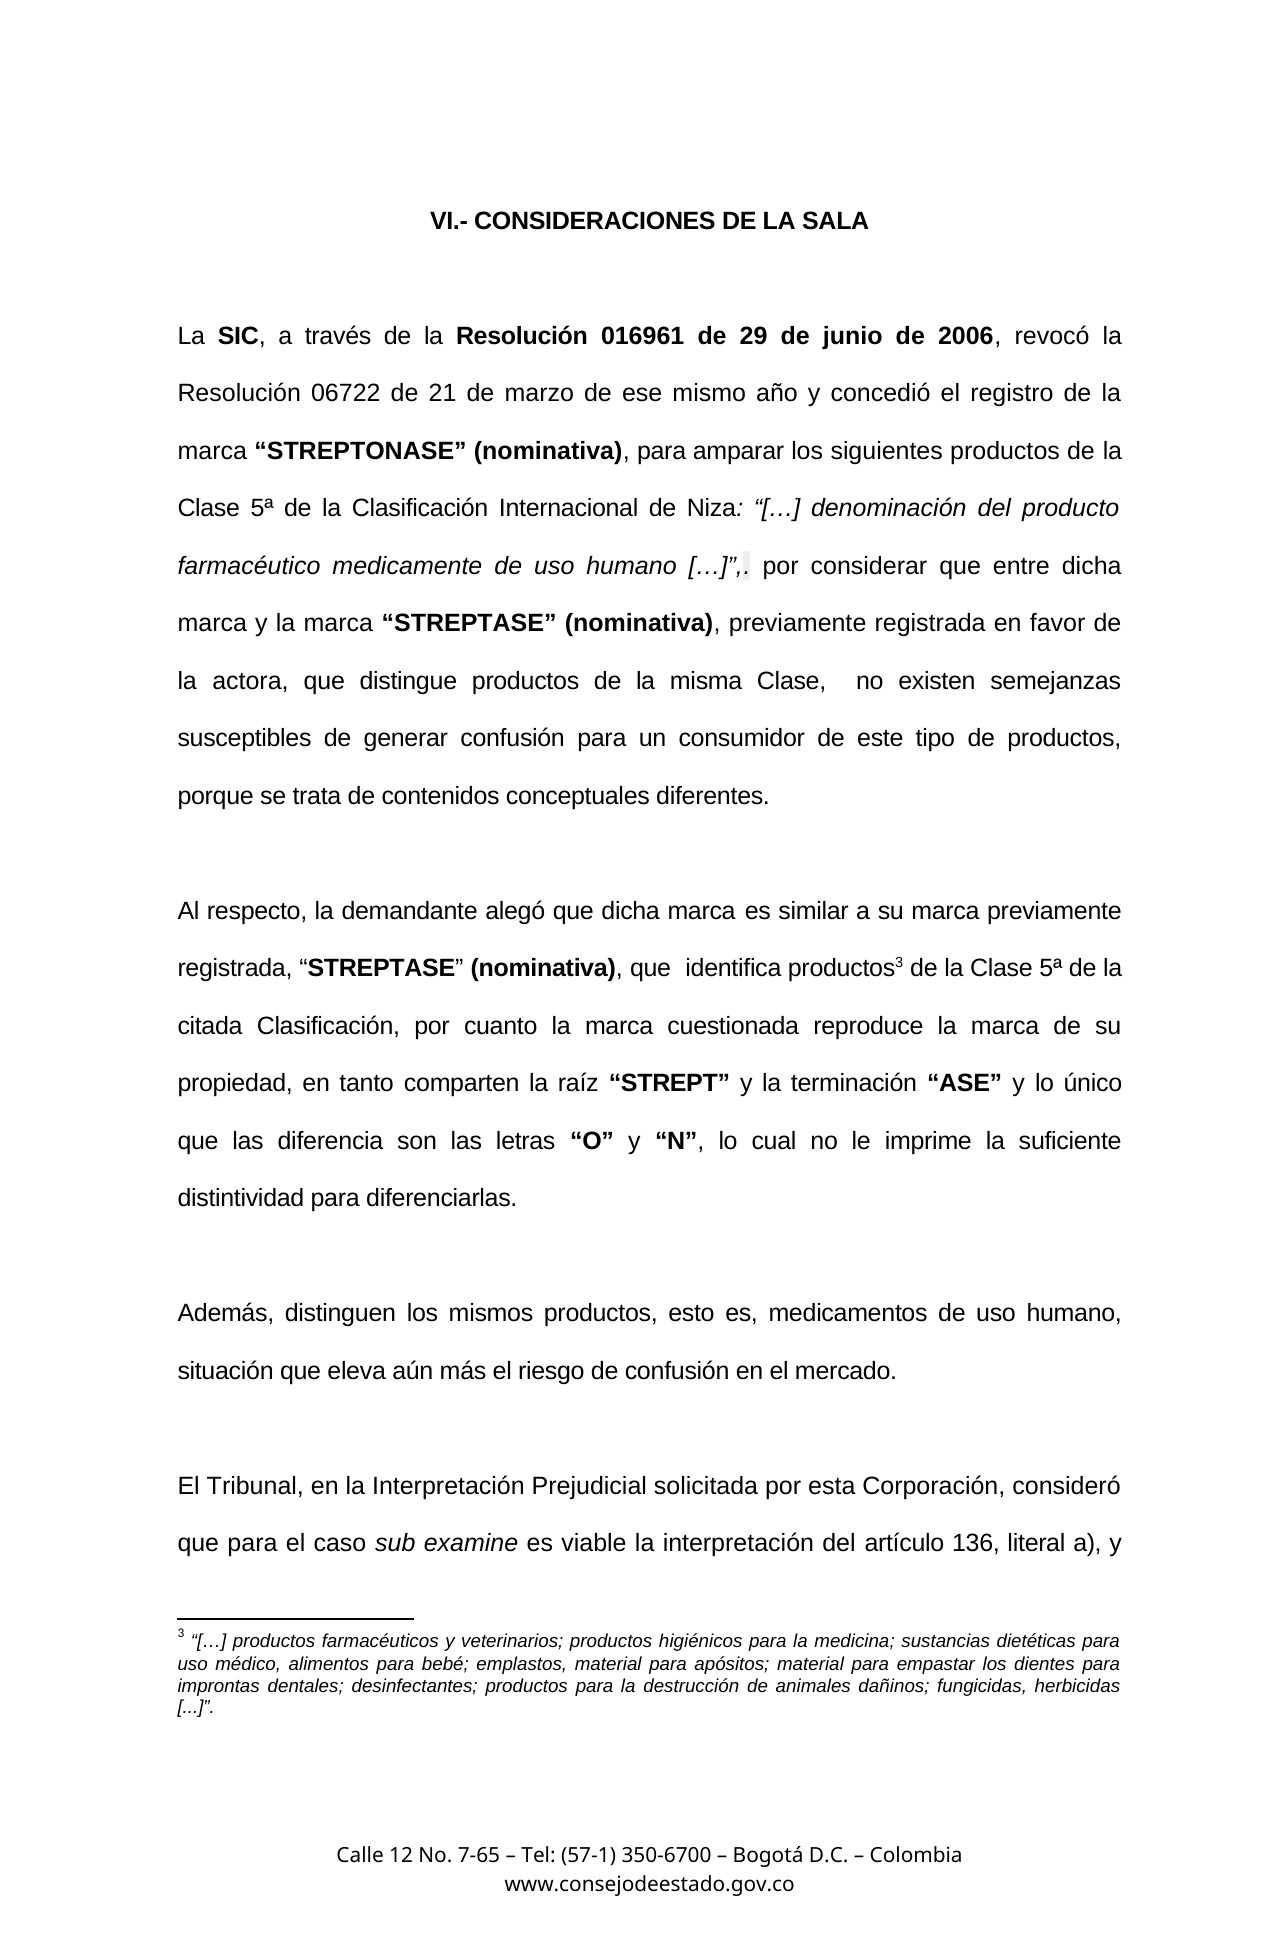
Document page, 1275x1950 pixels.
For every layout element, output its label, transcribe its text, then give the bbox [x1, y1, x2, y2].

text Además, distinguen los mismos productos, esto es, medicamentos de uso humano, situación que eleva aún más el riesgo de confusión en el mercado. [177, 1298, 1122, 1385]
text La SIC, a través de 016961 de 29 de junio de 2006, revocó 06722 de 21 de marzo de ese mismo año y concedió el registro de la marca “STREPTONASE” (nominativa), para amparar los siguientes productos de 5ª de de Niza: “[…] denominación del producto farmacéutico medicamente de uso humano […]”,. por considerar que entre dicha marca y la marca “STREPTASE” (nominativa), previamente registrada en favor de la actora, que distingue productos de la misma Clase, no existen semejanzas susceptibles de generar confusión para un consumidor de este tipo de productos, porque se trata de contenidos conceptuales diferentes. [177, 321, 1122, 810]
text Al respecto, la demandante alegó que dicha marca es similar a su marca previamente registrada, “STREPTASE” (nominativa), que identifica productos de la Clase 5ª de la citada Clasificación, por cuanto la marca cuestionada reproduce la marca de su propiedad, en tanto comparten la raíz “STREPT” y la terminación “ASE” y lo único que las diferencia son las letras “O” y “N”, lo cual no le imprime la suficiente distintividad para diferenciarlas. [177, 896, 1122, 1212]
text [177, 1471, 1122, 1557]
text VI.- CONSIDERACIONES DE [177, 206, 1122, 235]
